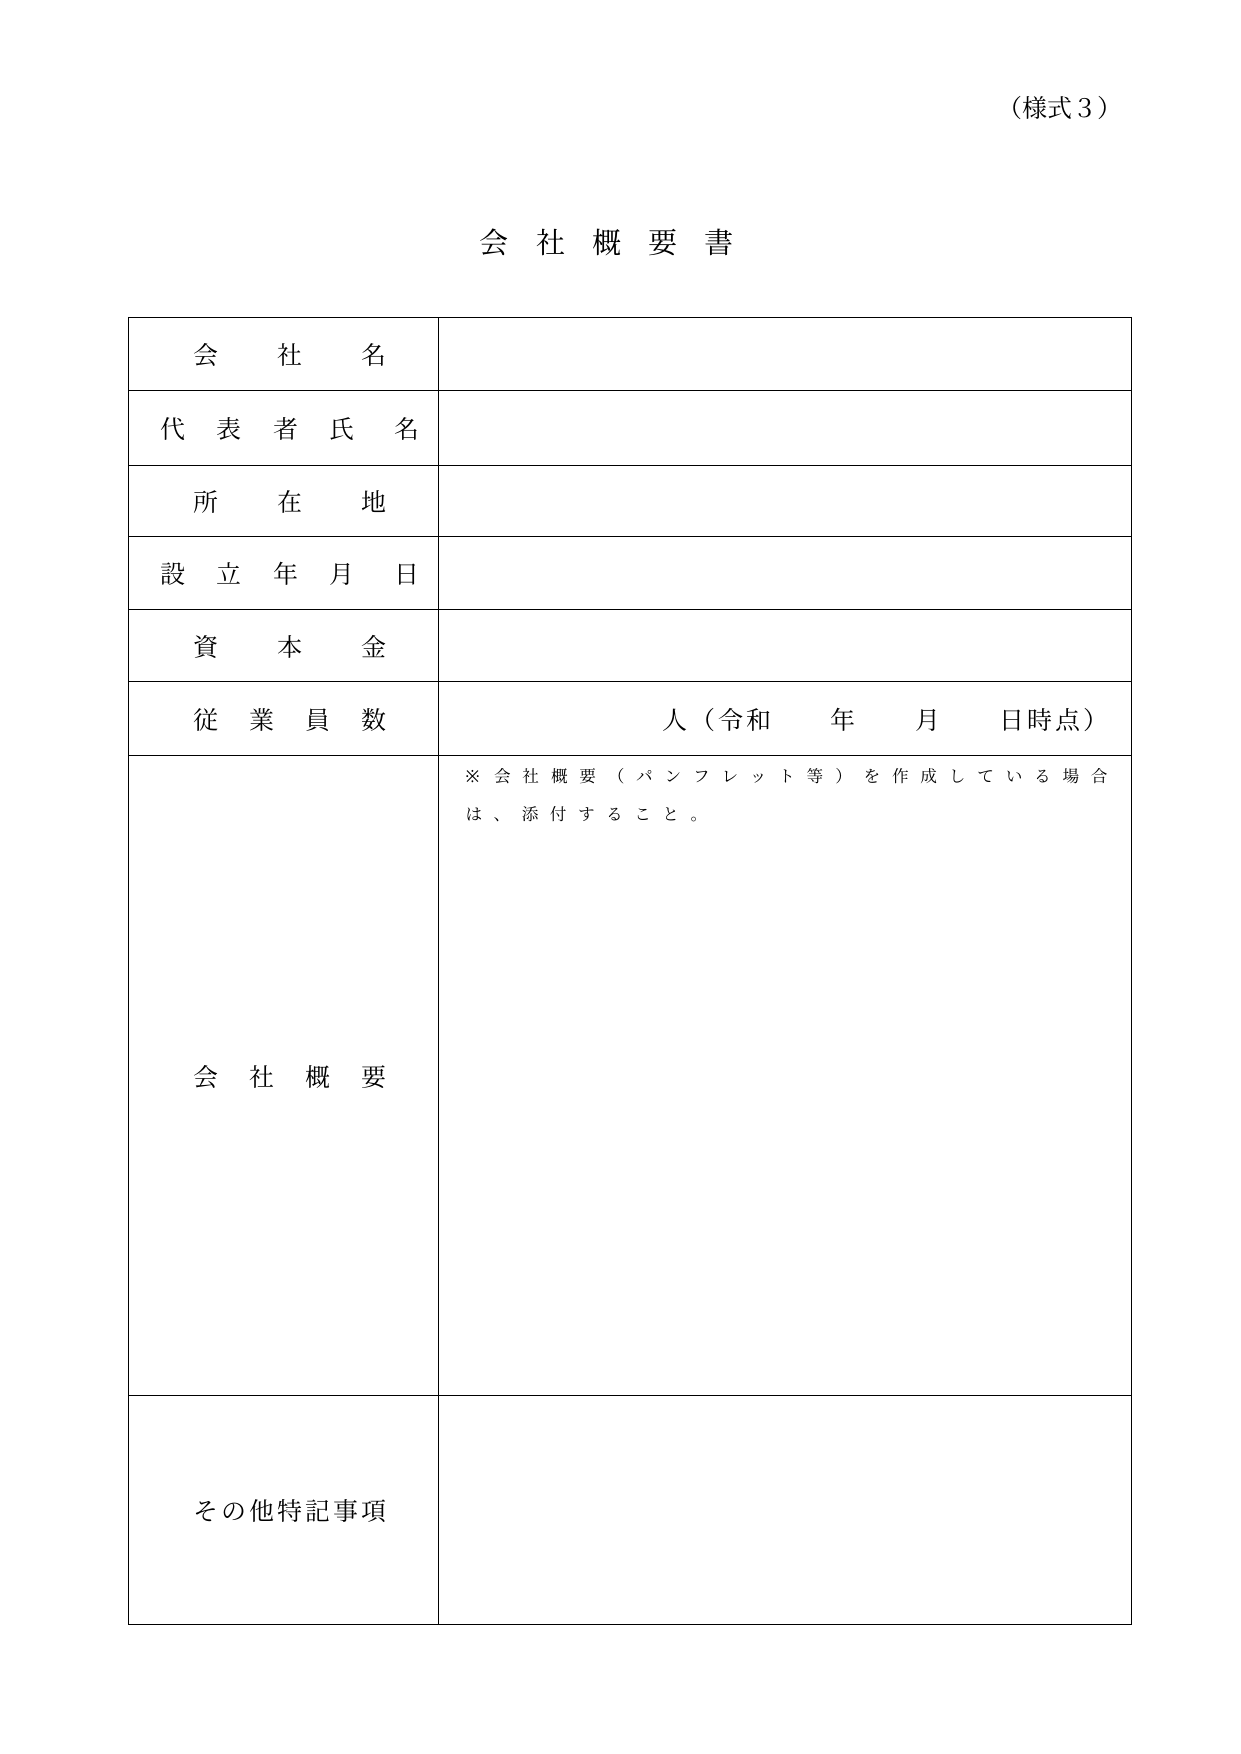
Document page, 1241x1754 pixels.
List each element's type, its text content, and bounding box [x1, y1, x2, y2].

table_cell 会 社 概 要 [129, 756, 438, 1395]
table_header 会 社 名 [129, 318, 438, 390]
table_cell 代表者氏名 [129, 391, 438, 464]
table_cell 資 本 金 [129, 610, 438, 681]
table_cell ※会社概要（パンフレット等）を作成している場合は、添付すること。 [439, 756, 1131, 1395]
table_cell 所 在 地 [129, 466, 438, 536]
table_cell 設立年月日 [129, 537, 438, 609]
table_cell 従 業 員 数 [129, 682, 438, 755]
text 会社概要書 [128, 203, 1112, 279]
table_cell [439, 537, 1131, 609]
table_cell [439, 1396, 1131, 1624]
table_cell [439, 466, 1131, 536]
table_cell [439, 391, 1131, 464]
table_header [439, 318, 1131, 390]
table_cell [439, 610, 1131, 681]
table_cell その他特記事項 [129, 1396, 438, 1624]
table_cell 人（令和 年 月 日時点） [439, 682, 1131, 755]
